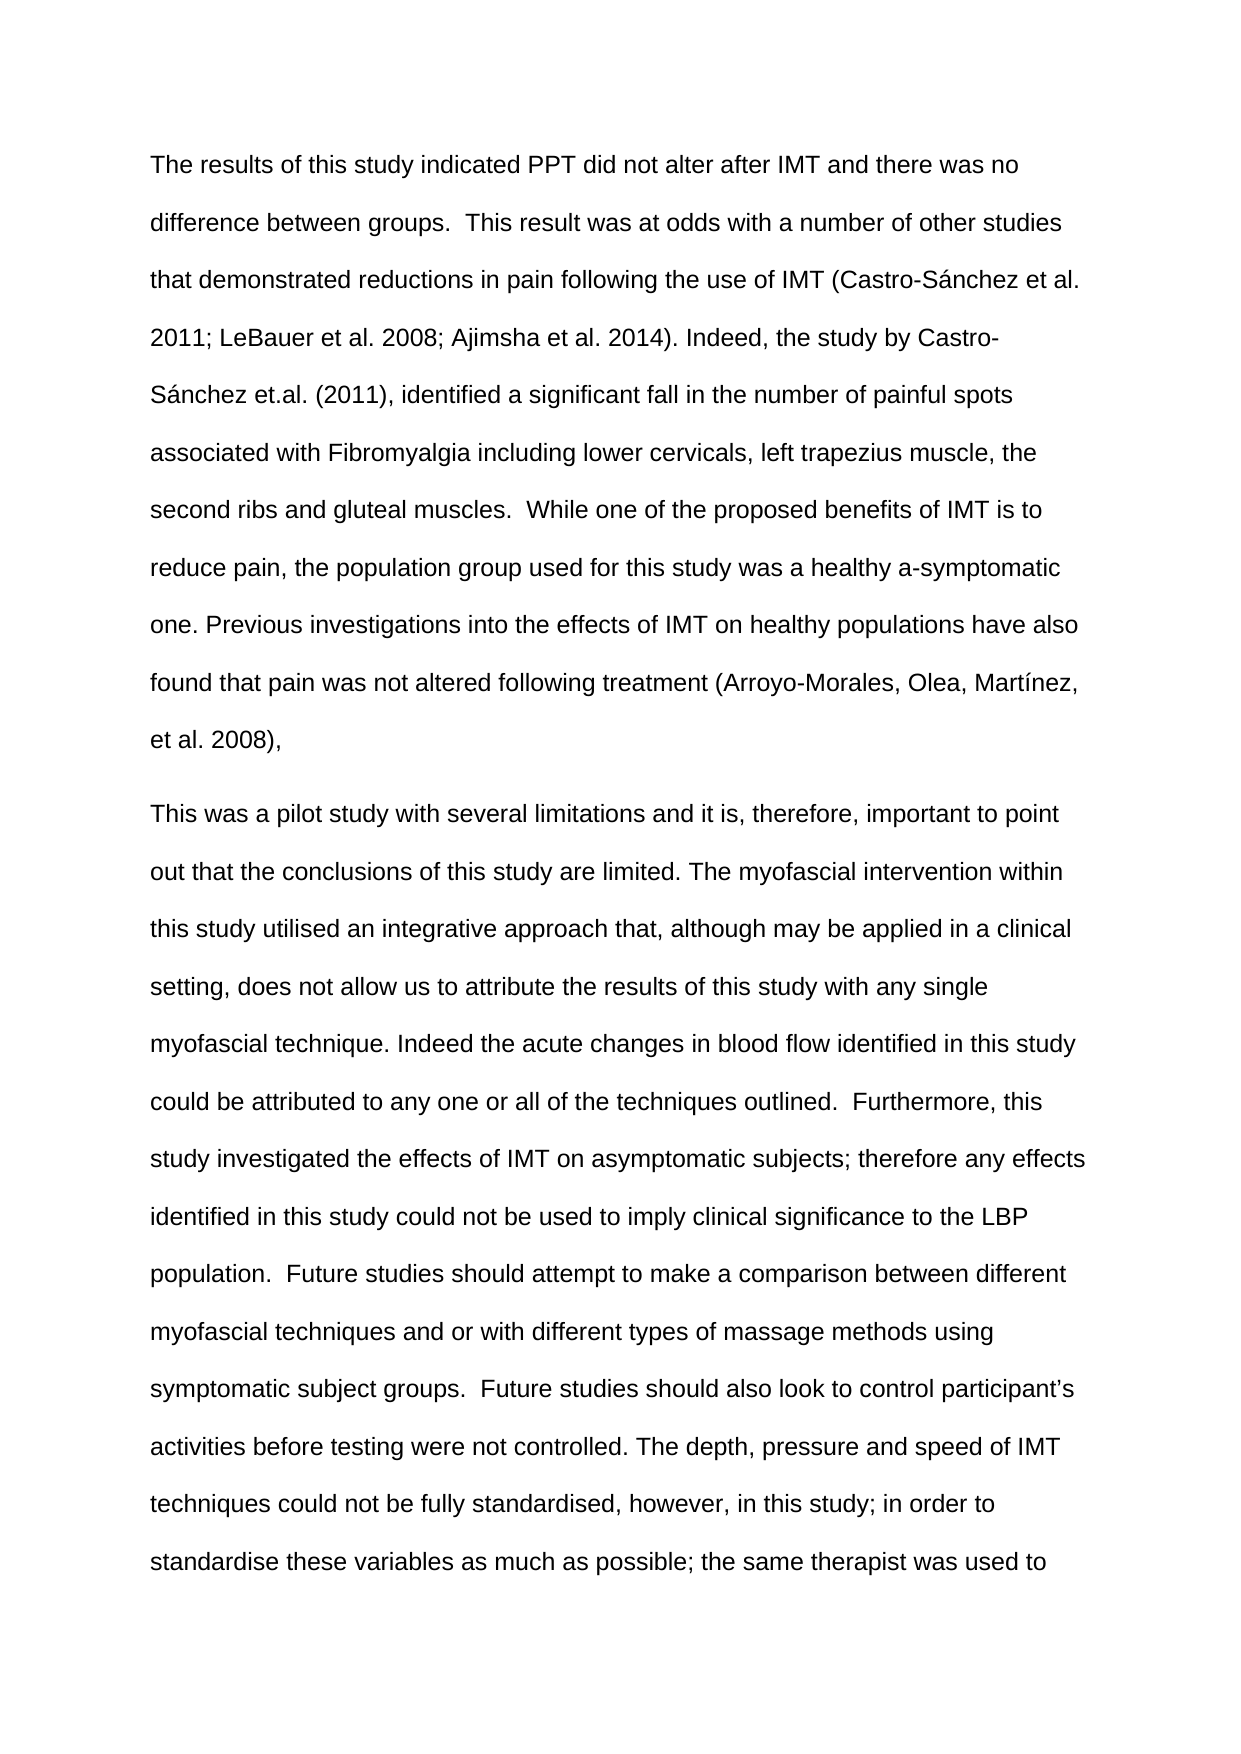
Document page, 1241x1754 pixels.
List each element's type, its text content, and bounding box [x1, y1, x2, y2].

text The results of this study indicated PPT did not alter after IMT and there was no difference between groups. This result was at odds with a number of other studies that demonstrated reductions in pain following the use of IMT (Castro-Sánchez et al. 2011; LeBauer et al. 2008; Ajimsha et al. 2014). Indeed, the study by Castro-Sánchez et.al. (2011), identified a significant fall in the number of painful spots associated with Fibromyalgia including lower cervicals, left trapezius muscle, the second ribs and gluteal muscles. While one of the proposed benefits of IMT is to reduce pain, the population group used for this study was a healthy a-symptomatic one. Previous investigations into the effects of IMT on healthy populations have also found that pain was not altered following treatment (Arroyo-Morales, Olea, Martínez, et al. 2008), [150, 150, 1090, 754]
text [150, 799, 1090, 1575]
